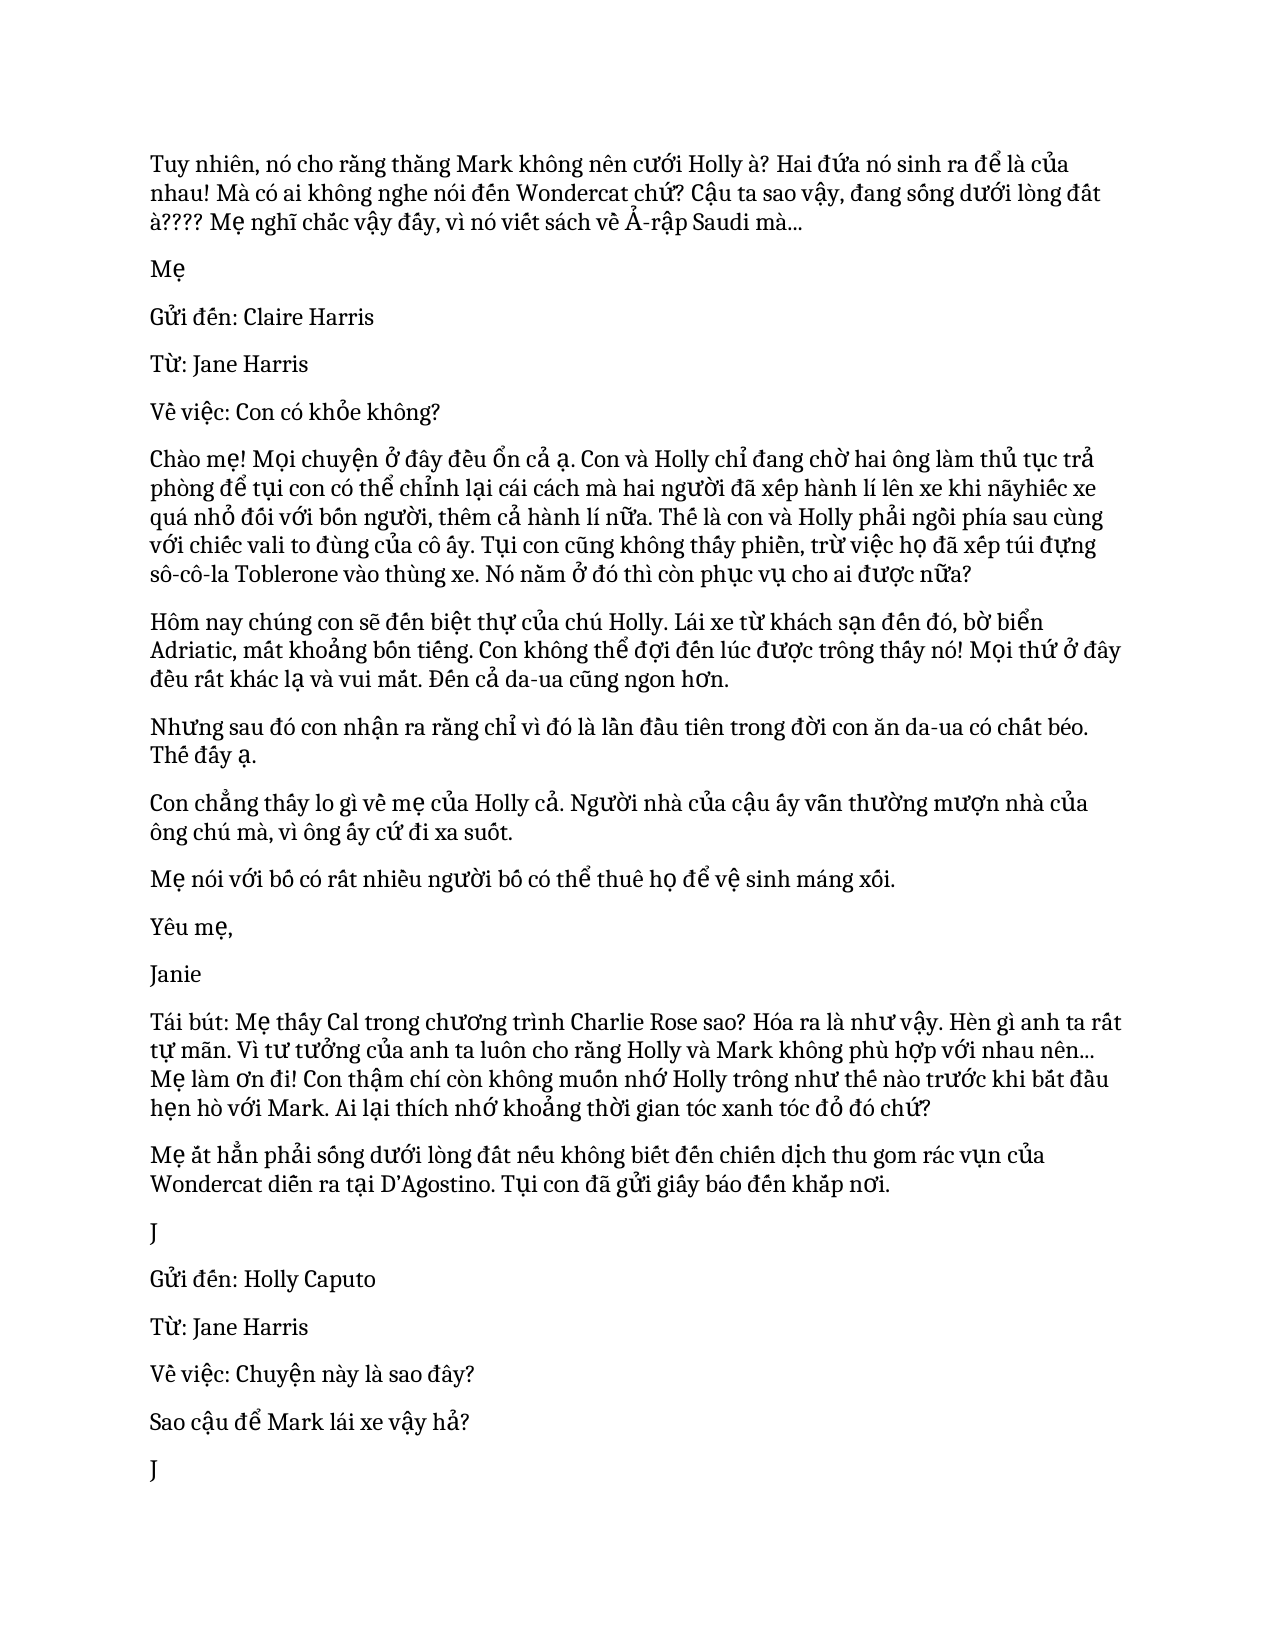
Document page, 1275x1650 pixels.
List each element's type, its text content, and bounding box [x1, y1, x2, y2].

text Gửi đến: Holly Caputo [150, 1265, 1125, 1294]
text Con chẳng thấy lo gì về mẹ của Holly cả. Người nhà của cậu ấy vẫn thường mượn nhà của ông chú mà, vì ông ấy cứ đi xa suốt. [150, 789, 1125, 846]
text Tái bút: Mẹ thấy Cal trong chương trình Charlie Rose sao? Hóa ra là như vậy. Hèn gì anh ta rất tự mãn. Vì tư tưởng của anh ta luôn cho rằng Holly và Mark không phù hợp với nhau nên... Mẹ làm ơn đi! Con thậm chí còn không muốn nhớ Holly trông như thế nào trước khi bắt đầu hẹn hò với Mark. Ai lại thích nhớ khoảng thời gian tóc xanh tóc đỏ đó chứ? [150, 1007, 1125, 1122]
text Sao cậu để Mark lái xe vậy hả? [150, 1407, 1125, 1436]
text Yêu mẹ, [150, 912, 1125, 941]
text Mẹ [150, 255, 1125, 284]
text Về việc: Con có khỏe không? [150, 397, 1125, 426]
text Tuy nhiên, nó cho rằng thằng Mark không nên cưới Holly à? Hai đứa nó sinh ra để là của nhau! Mà có ai không nghe nói đến Wondercat chứ? Cậu ta sao vậy, đang sống dưới lòng đất à???? Mẹ nghĩ chắc vậy đấy, vì nó viết sách về Ả-rập Saudi mà... [150, 150, 1125, 236]
text Chào mẹ! Mọi chuyện ở đây đều ổn cả ạ. Con và Holly chỉ đang chờ hai ông làm thủ tục trả phòng để tụi con có thể chỉnh lại cái cách mà hai người đã xếp hành lí lên xe khi nãyhiếc xe quá nhỏ đối với bốn người, thêm cả hành lí nữa. Thế là con và Holly phải ngồi phía sau cùng với chiếc vali to đùng của cô ấy. Tụi con cũng không thấy phiền, trừ việc họ đã xếp túi đựng sô-cô-la Toblerone vào thùng xe. Nó nằm ở đó thì còn phục vụ cho ai được nữa? [150, 445, 1125, 589]
text Về việc: Chuyện này là sao đây? [150, 1360, 1125, 1389]
text J [150, 1217, 1125, 1246]
text Mẹ nói với bố có rất nhiều người bố có thể thuê họ để vệ sinh máng xối. [150, 865, 1125, 894]
text Gửi đến: Claire Harris [150, 302, 1125, 331]
text Từ: Jane Harris [150, 1312, 1125, 1341]
text Hôm nay chúng con sẽ đến biệt thự của chú Holly. Lái xe từ khách sạn đến đó, bờ biển Adriatic, mất khoảng bốn tiếng. Con không thể đợi đến lúc được trông thấy nó! Mọi thứ ở đây đều rất khác lạ và vui mắt. Đến cả da-ua cũng ngon hơn. [150, 607, 1125, 694]
text Nhưng sau đó con nhận ra rằng chỉ vì đó là lần đầu tiên trong đời con ăn da-ua có chất béo. Thế đấy ạ. [150, 712, 1125, 770]
text Mẹ ắt hẳn phải sống dưới lòng đất nếu không biết đến chiến dịch thu gom rác vụn của Wondercat diễn ra tại D’Agostino. Tụi con đã gửi giấy báo đến khắp nơi. [150, 1141, 1125, 1199]
text Từ: Jane Harris [150, 350, 1125, 379]
text J [150, 1455, 1125, 1484]
text Janie [150, 960, 1125, 989]
